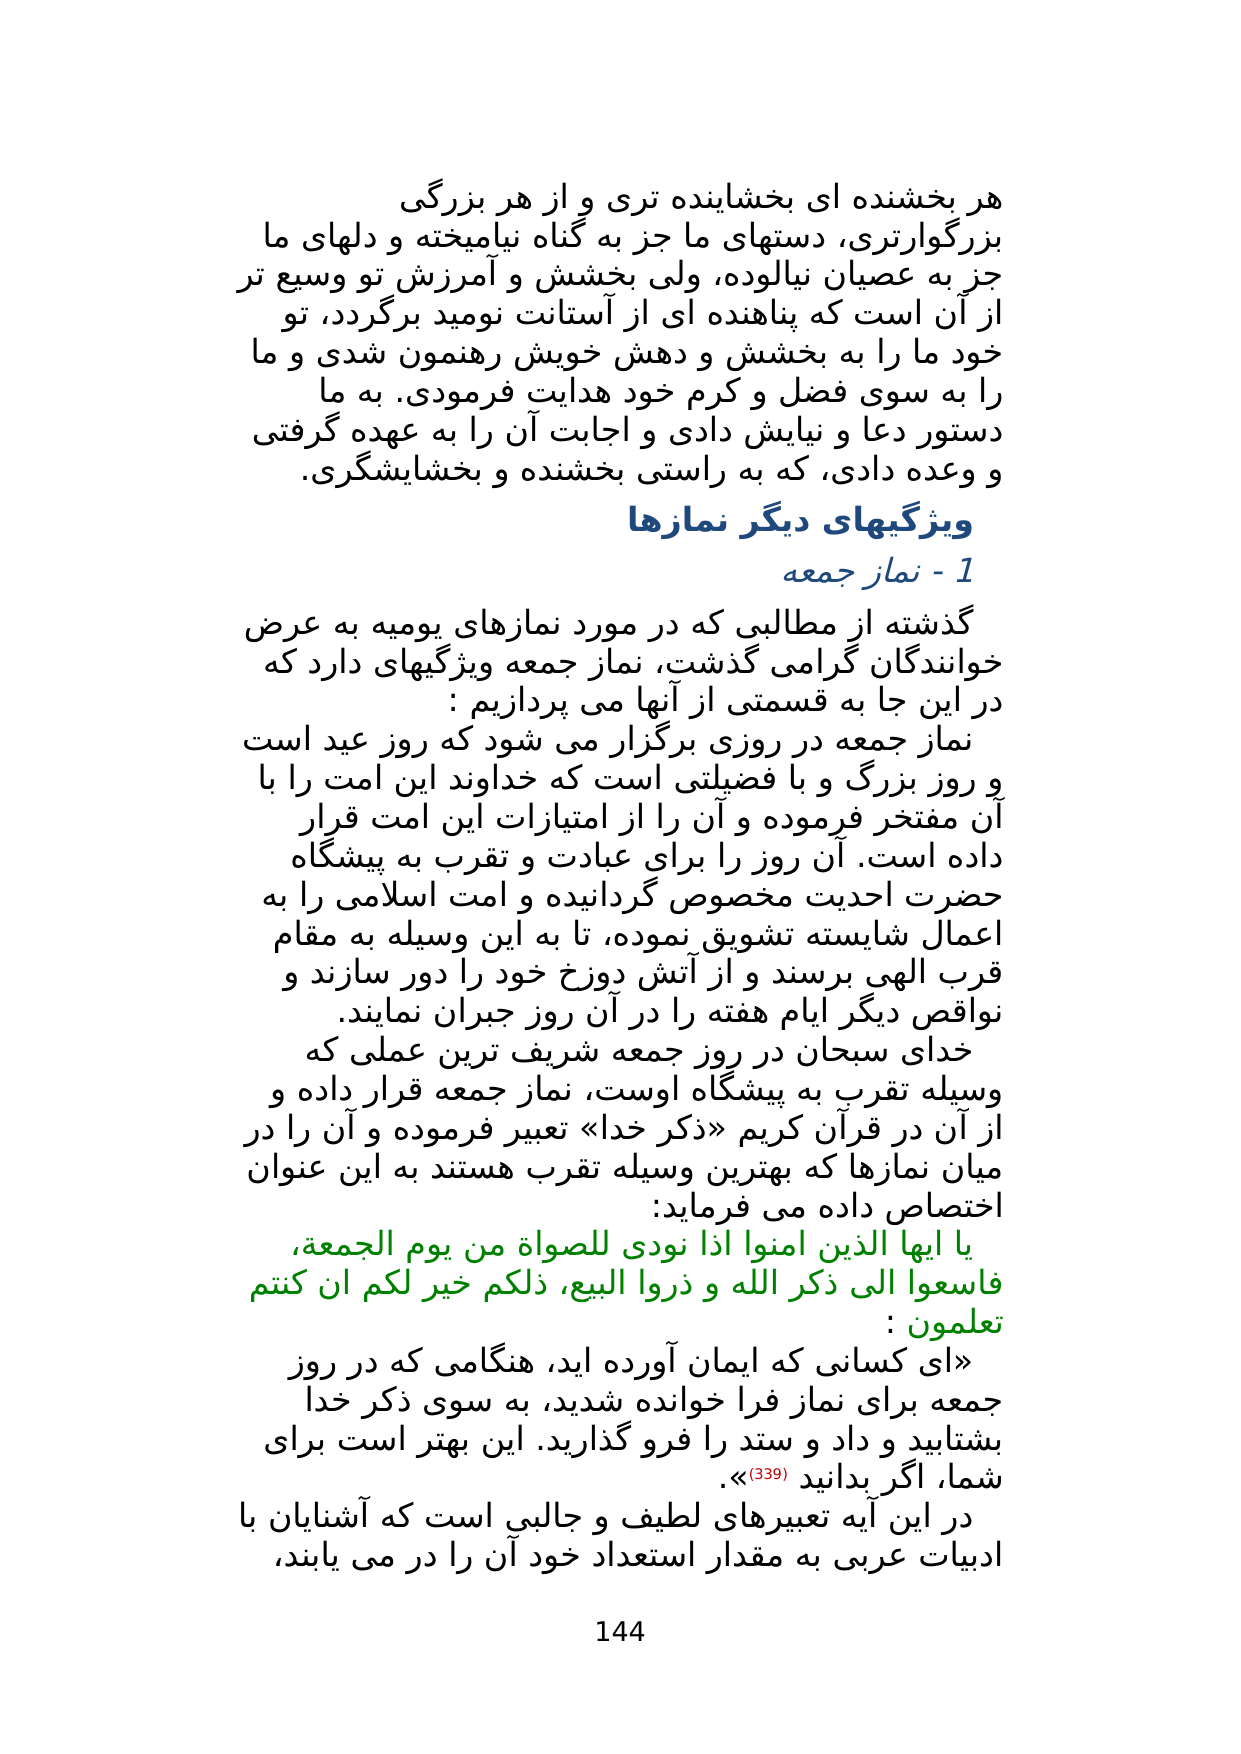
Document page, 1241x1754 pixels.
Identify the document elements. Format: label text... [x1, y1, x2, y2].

text خداى سبحان در روز جمعه شريف ترين عملى كه وسيله تقرب به پيشگاه اوست، نماز جمعه قرار داده و از آن در قرآن كريم «ذكر خدا» تعبير فرموده و آن را در ميان نمازها كه بهترين وسيله تقرب هستند به اين عنوان اختصاص داده مى فرمايد: [236, 1031, 1004, 1225]
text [236, 177, 1004, 488]
text نماز جمعه در روزى برگزار مى شود كه روز عيد است و روز بزرگ و با فضيلتى است كه خداوند اين امت را با آن مفتخر فرموده و آن را از امتيازات اين امت قرار داده است. آن روز را براى عبادت و تقرب به پيشگاه حضرت احديت مخصوص گردانيده و امت اسلامى را به اعمال شايسته تشويق نموده، تا به اين وسيله به مقام قرب الهى برسند و از آتش دوزخ خود را دور سازند و نواقص ديگر ايام هفته را در آن روز جبران نمايند. [236, 720, 1004, 1031]
subtitle ويژگيهاى ديگر نمازها [236, 501, 1004, 539]
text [236, 1497, 1004, 1574]
subtitle 1 - نماز جمعه [236, 552, 1004, 591]
text «اى كسانى كه ايمان آورده ايد، هنگامى كه در روز جمعه براى نماز فرا خوانده شديد، به سوى ذكر خدا بشتابيد و داد و ستد را فرو گذاريد. اين بهتر است براى شما، اگر بدانيد (339)». [236, 1341, 1004, 1497]
text گذشته از مطالبى كه در مورد نمازهاى يوميه به عرض خوانندگان گرامى گذشت، نماز جمعه ويژگيهاى دارد كه در اين جا به قسمتى از آنها مى پردازيم : [236, 603, 1004, 720]
text يا ايها الذين امنوا اذا نودى للصواة من يوم الجمعة، فاسعوا الى ذكر الله و ذروا البيع، ذلكم خير لكم ان كنتم تعلمون : [236, 1225, 1004, 1341]
